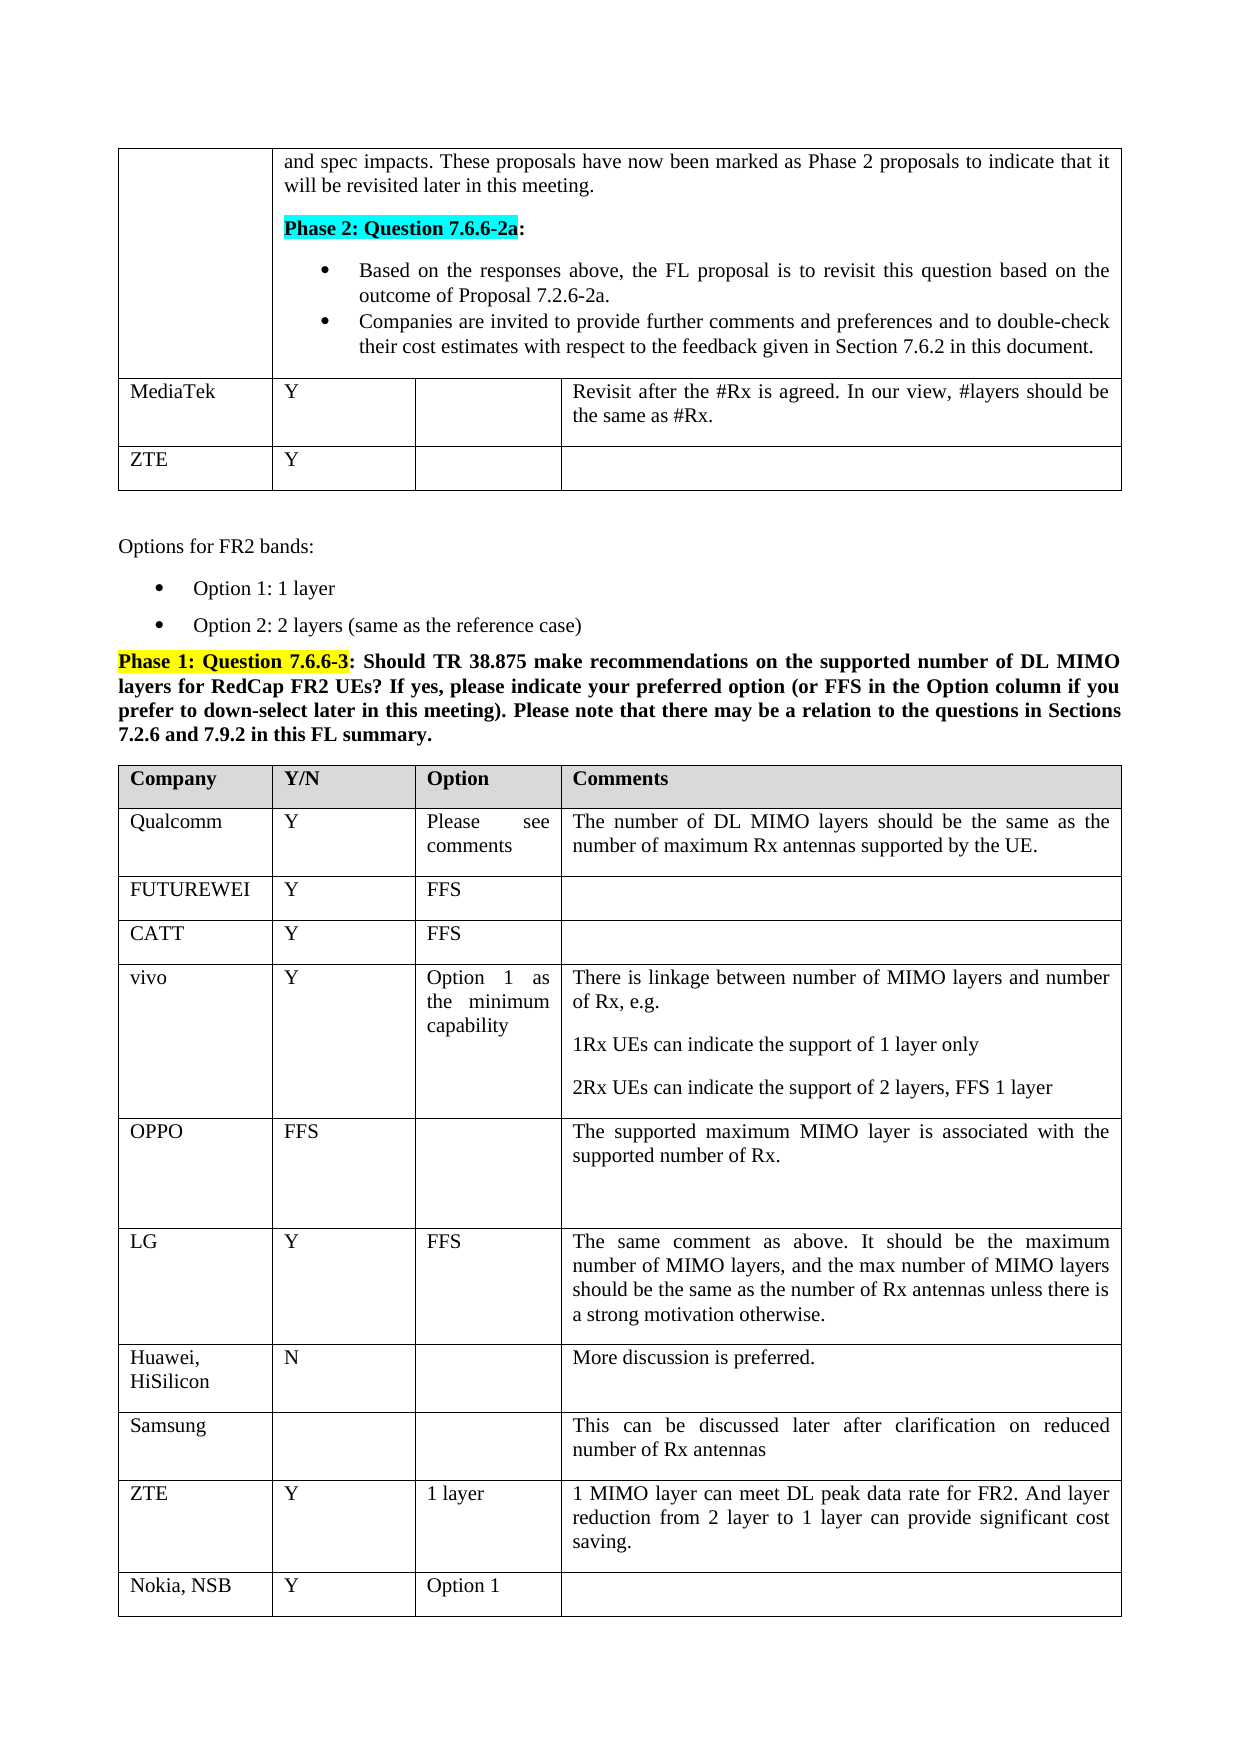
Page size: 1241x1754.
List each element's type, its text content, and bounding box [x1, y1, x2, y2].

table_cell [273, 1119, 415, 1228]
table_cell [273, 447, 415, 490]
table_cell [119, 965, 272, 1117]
list Option 2: 2 layers (same as the reference case) [156, 613, 1122, 637]
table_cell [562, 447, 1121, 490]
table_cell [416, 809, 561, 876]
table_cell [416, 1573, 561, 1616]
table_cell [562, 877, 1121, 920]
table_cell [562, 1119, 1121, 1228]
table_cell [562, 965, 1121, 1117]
text Options for FR2 bands: [118, 533, 1122, 558]
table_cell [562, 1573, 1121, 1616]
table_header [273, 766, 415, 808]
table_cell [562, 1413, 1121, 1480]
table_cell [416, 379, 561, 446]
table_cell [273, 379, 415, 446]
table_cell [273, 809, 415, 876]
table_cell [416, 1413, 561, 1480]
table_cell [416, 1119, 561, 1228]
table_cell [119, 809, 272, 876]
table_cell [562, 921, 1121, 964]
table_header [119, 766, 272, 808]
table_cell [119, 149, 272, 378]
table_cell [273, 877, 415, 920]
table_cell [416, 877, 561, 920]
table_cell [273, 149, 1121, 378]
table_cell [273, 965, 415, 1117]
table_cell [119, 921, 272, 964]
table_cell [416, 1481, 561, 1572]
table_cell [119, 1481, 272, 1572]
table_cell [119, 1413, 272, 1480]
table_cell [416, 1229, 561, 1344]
text Phase 1: Question 7.6.6-3: Should TR 38.875 make recommendations on the supported number of DL MIMO layers for RedCap FR2 UEs? If yes, please indicate your preferred option (or FFS in the Option column if you prefer to down-select later in this meeting). Please note that there may be a relation to the questions in Sections 7.2.6 and 7.9.2 in this FL summary. [118, 649, 1122, 746]
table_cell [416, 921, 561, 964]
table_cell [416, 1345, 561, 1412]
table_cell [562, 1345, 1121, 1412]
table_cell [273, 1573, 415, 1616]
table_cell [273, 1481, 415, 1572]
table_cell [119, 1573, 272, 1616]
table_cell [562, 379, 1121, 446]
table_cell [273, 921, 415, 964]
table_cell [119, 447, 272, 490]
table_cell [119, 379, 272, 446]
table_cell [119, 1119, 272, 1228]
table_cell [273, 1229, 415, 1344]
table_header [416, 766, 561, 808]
list Option 1: 1 layer [156, 576, 1122, 600]
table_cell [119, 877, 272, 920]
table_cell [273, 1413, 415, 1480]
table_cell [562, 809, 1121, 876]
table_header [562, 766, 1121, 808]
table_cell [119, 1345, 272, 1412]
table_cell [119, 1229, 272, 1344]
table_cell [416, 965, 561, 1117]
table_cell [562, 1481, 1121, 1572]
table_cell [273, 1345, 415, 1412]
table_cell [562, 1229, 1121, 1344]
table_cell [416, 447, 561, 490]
